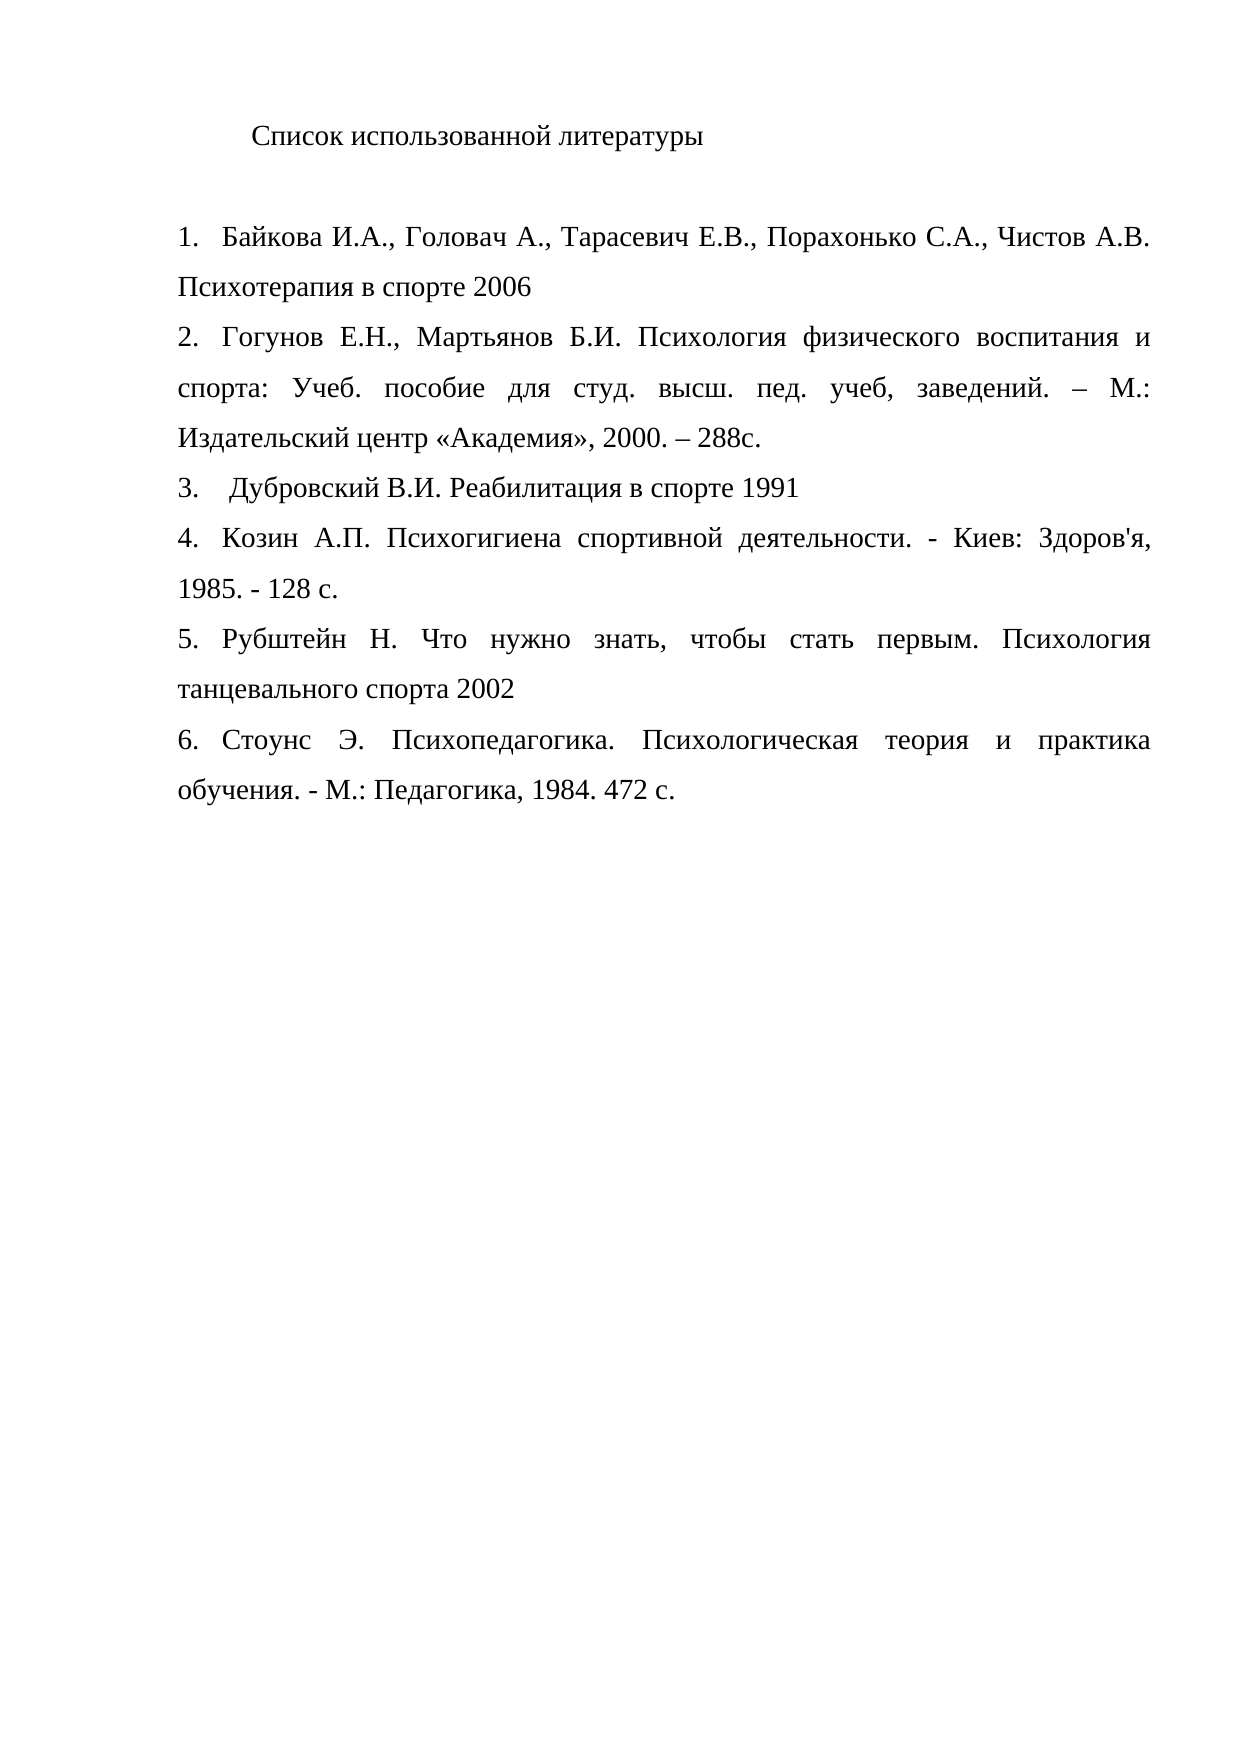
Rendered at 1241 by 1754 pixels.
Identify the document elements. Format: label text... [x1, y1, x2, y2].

list Стоунс Э. Психопедагогика. Психологическая теория и практика обучения. - М.: Педагогика, 1984. 472 с. [177, 722, 1152, 806]
list Гогунов Е.Н., Мартьянов Б.И. Психология физического воспитания и спорта: Учеб. пособие для студ. высш. пед. учеб, заведений. – М.: Издательский центр «Академия», 2000. – 288с. [177, 319, 1152, 453]
list Рубштейн Н. Что нужно знать, чтобы стать первым. Психология танцевального спорта 2002 [177, 621, 1152, 705]
text Список использованной литературы [177, 118, 1152, 152]
list Дубровский В.И. Реабилитация в спорте 1991 [177, 470, 1152, 504]
list Козин А.П. Психогигиена спортивной деятельности. - Киев: Здоров'я, 1985. - 128 с. [177, 521, 1152, 604]
list Байкова И.А., Головач А., Тарасевич Е.В., Порахонько С.А., Чистов А.В. Психотерапия в спорте 2006 [177, 219, 1152, 303]
